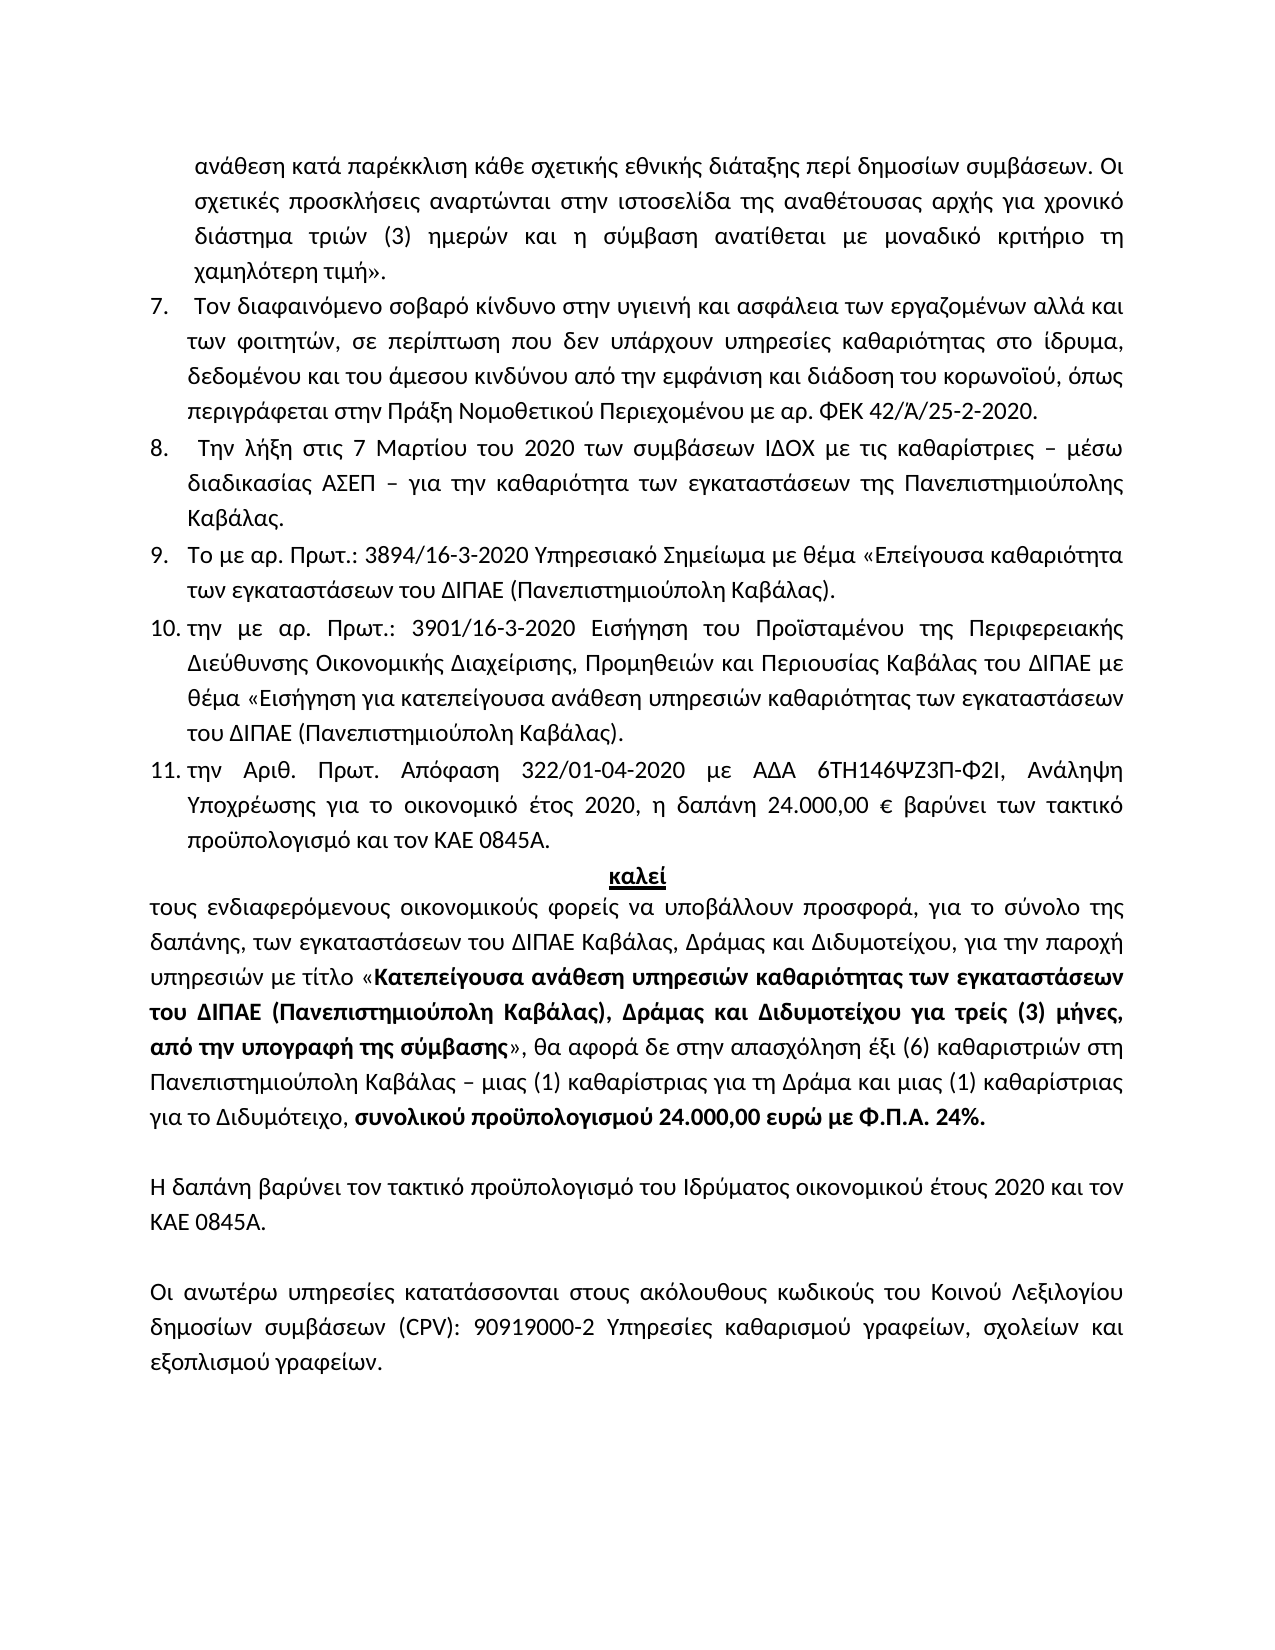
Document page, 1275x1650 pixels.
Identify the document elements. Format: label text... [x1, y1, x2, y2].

list Τον διαφαινόμενο σοβαρό κίνδυνο στην υγιεινή και ασφάλεια των εργαζομένων αλλά και των φοιτητών, σε περίπτωση που δεν υπάρχουν υπηρεσίες καθαριότητας στο ίδρυμα, δεδομένου και του άμεσου κινδύνου από την εμφάνιση και διάδοση του κορωνοϊού, όπως περιγράφεται στην Πράξη Νομοθετικού Περιεχομένου με αρ. ΦΕΚ 42/Ά/25-2-2020. [150, 290, 1125, 426]
text τους ενδιαφερόμενους οικονομικούς φορείς να υποβάλλουν προσφορά, για το σύνολο της δαπάνης, των εγκαταστάσεων του ΔΙΠΑΕ Καβάλας, Δράμας και Διδυμοτείχου, για την παροχή υπηρεσιών με τίτλο «Κατεπείγουσα ανάθεση υπηρεσιών καθαριότητας των εγκαταστάσεων του ΔΙΠΑΕ (Πανεπιστημιούπολη Καβάλας), Δράμας και Διδυμοτείχου για τρείς (3) μήνες, από την υπογραφή της σύμβασης», θα αφορά δε στην απασχόληση έξι (6) καθαριστριών στη Πανεπιστημιούπολη Καβάλας – μιας (1) καθαρίστριας για τη Δράμα και μιας (1) καθαρίστριας για το Διδυμότειχο, συνολικού προϋπολογισμού 24.000,00 ευρώ με Φ.Π.Α. 24%. [150, 891, 1125, 1131]
list την Αριθ. Πρωτ. Απόφαση 322/01-04-2020 με ΑΔΑ 6ΤΗ146ΨΖ3Π-Φ2Ι, Ανάληψη Υποχρέωσης για το οικονομικό έτος 2020, η δαπάνη 24.000,00 € βαρύνει των τακτικό προϋπολογισμό και τον ΚΑΕ 0845Α. [150, 754, 1125, 855]
text καλεί [150, 859, 1125, 891]
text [194, 150, 1125, 286]
list την με αρ. Πρωτ.: 3901/16-3-2020 Εισήγηση του Προϊσταμένου της Περιφερειακής Διεύθυνσης Οικονομικής Διαχείρισης, Προμηθειών και Περιουσίας Καβάλας του ΔΙΠΑΕ με θέμα «Εισήγηση για κατεπείγουσα ανάθεση υπηρεσιών καθαριότητας των εγκαταστάσεων του ΔΙΠΑΕ (Πανεπιστημιούπολη Καβάλας). [150, 612, 1125, 747]
list Την λήξη στις 7 Μαρτίου του 2020 των συμβάσεων ΙΔΟΧ με τις καθαρίστριες – μέσω διαδικασίας ΑΣΕΠ – για την καθαριότητα των εγκαταστάσεων της Πανεπιστημιούπολης Καβάλας. [150, 432, 1125, 533]
text Η δαπάνη βαρύνει τον τακτικό προϋπολογισμό του Ιδρύματος οικονομικού έτους 2020 και τον ΚΑΕ 0845Α. [150, 1171, 1125, 1236]
text Οι ανωτέρω υπηρεσίες κατατάσσονται στους ακόλουθους κωδικούς του Κοινού Λεξιλογίου δημοσίων συμβάσεων (CPV): 90919000-2 Υπηρεσίες καθαρισμού γραφείων, σχολείων και εξοπλισμού γραφείων. [150, 1276, 1125, 1376]
list Το με αρ. Πρωτ.: 3894/16-3-2020 Υπηρεσιακό Σημείωμα με θέμα «Επείγουσα καθαριότητα των εγκαταστάσεων του ΔΙΠΑΕ (Πανεπιστημιούπολη Καβάλας). [150, 539, 1125, 605]
